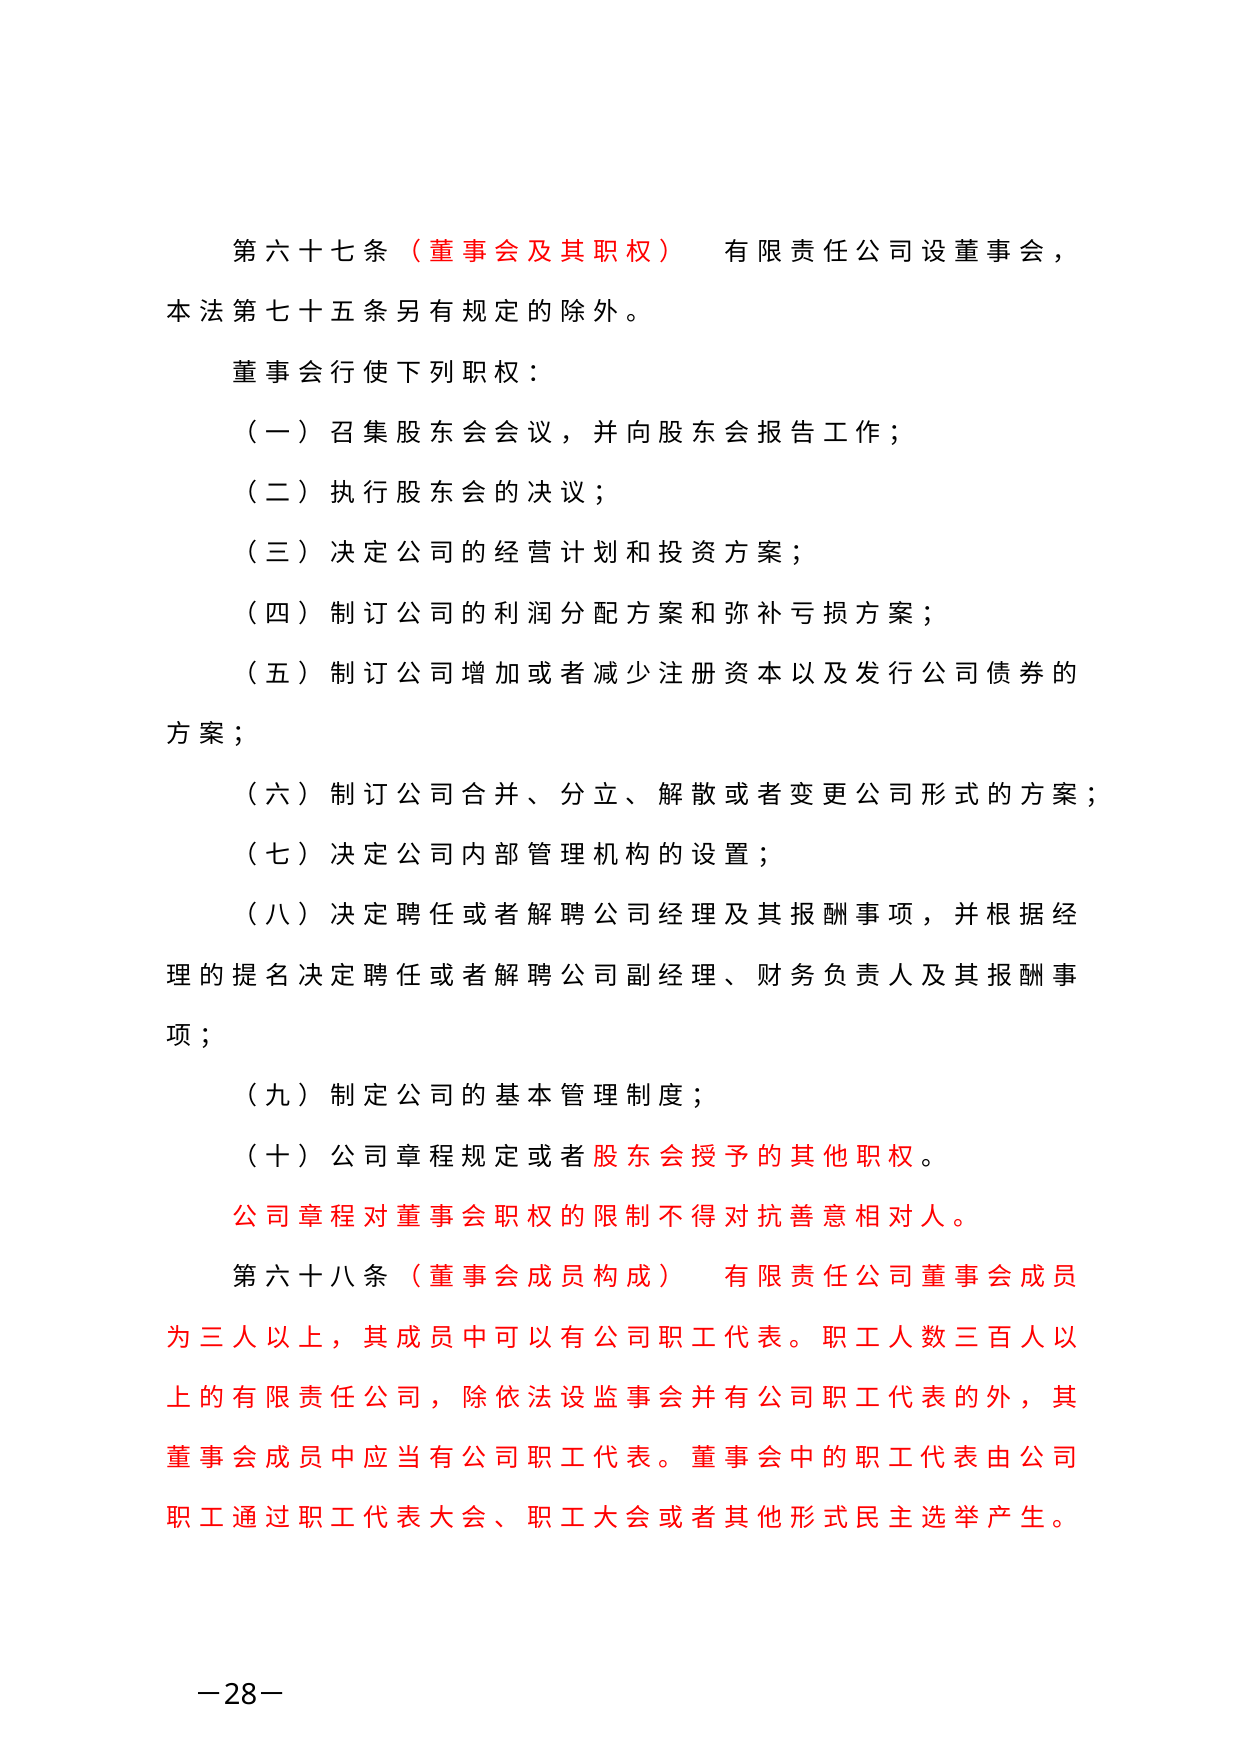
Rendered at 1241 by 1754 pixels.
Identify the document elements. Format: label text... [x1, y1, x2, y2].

text （五）制订公司增加或者减少注册资本以及发行公司债券的方案； [167, 642, 1085, 762]
text （十）公司章程规定或者股东会授予的其他职权。 [167, 1124, 1085, 1184]
text （八）决定聘任或者解聘公司经理及其报酬事项，并根据经理的提名决定聘任或者解聘公司副经理、财务负责人及其报酬事项； [167, 883, 1085, 1064]
text 公司章程对董事会职权的限制不得对抗善意相对人。 [167, 1184, 1085, 1245]
text （二）执行股东会的决议； [167, 461, 1085, 521]
text （三）决定公司的经营计划和投资方案； [167, 521, 1085, 581]
text （四）制订公司的利润分配方案和弥补亏损方案； [167, 581, 1085, 642]
text （六）制订公司合并、分立、解散或者变更公司形式的方案； [167, 762, 1085, 822]
text 第六十七条（董事会及其职权） 有限责任公司设董事会，本法第七十五条另有规定的除外。 [167, 219, 1085, 340]
text 第六十八条（董事会成员构成） 有限责任公司董事会成员为三人以上，其成员中可以有公司职工代表。职工人数三百人以上的有限责任公司，除依法设监事会并有公司职工代表的外，其董事会成员中应当有公司职工代表。董事会中的职工代表由公司职工通过职工代表大会、职工大会或者其他形式民主选举产生。 [167, 1245, 1085, 1546]
text （一）召集股东会会议，并向股东会报告工作； [167, 400, 1085, 461]
text （九）制定公司的基本管理制度； [167, 1064, 1085, 1124]
text 董事会行使下列职权： [167, 340, 1085, 400]
text （七）决定公司内部管理机构的设置； [167, 822, 1085, 883]
